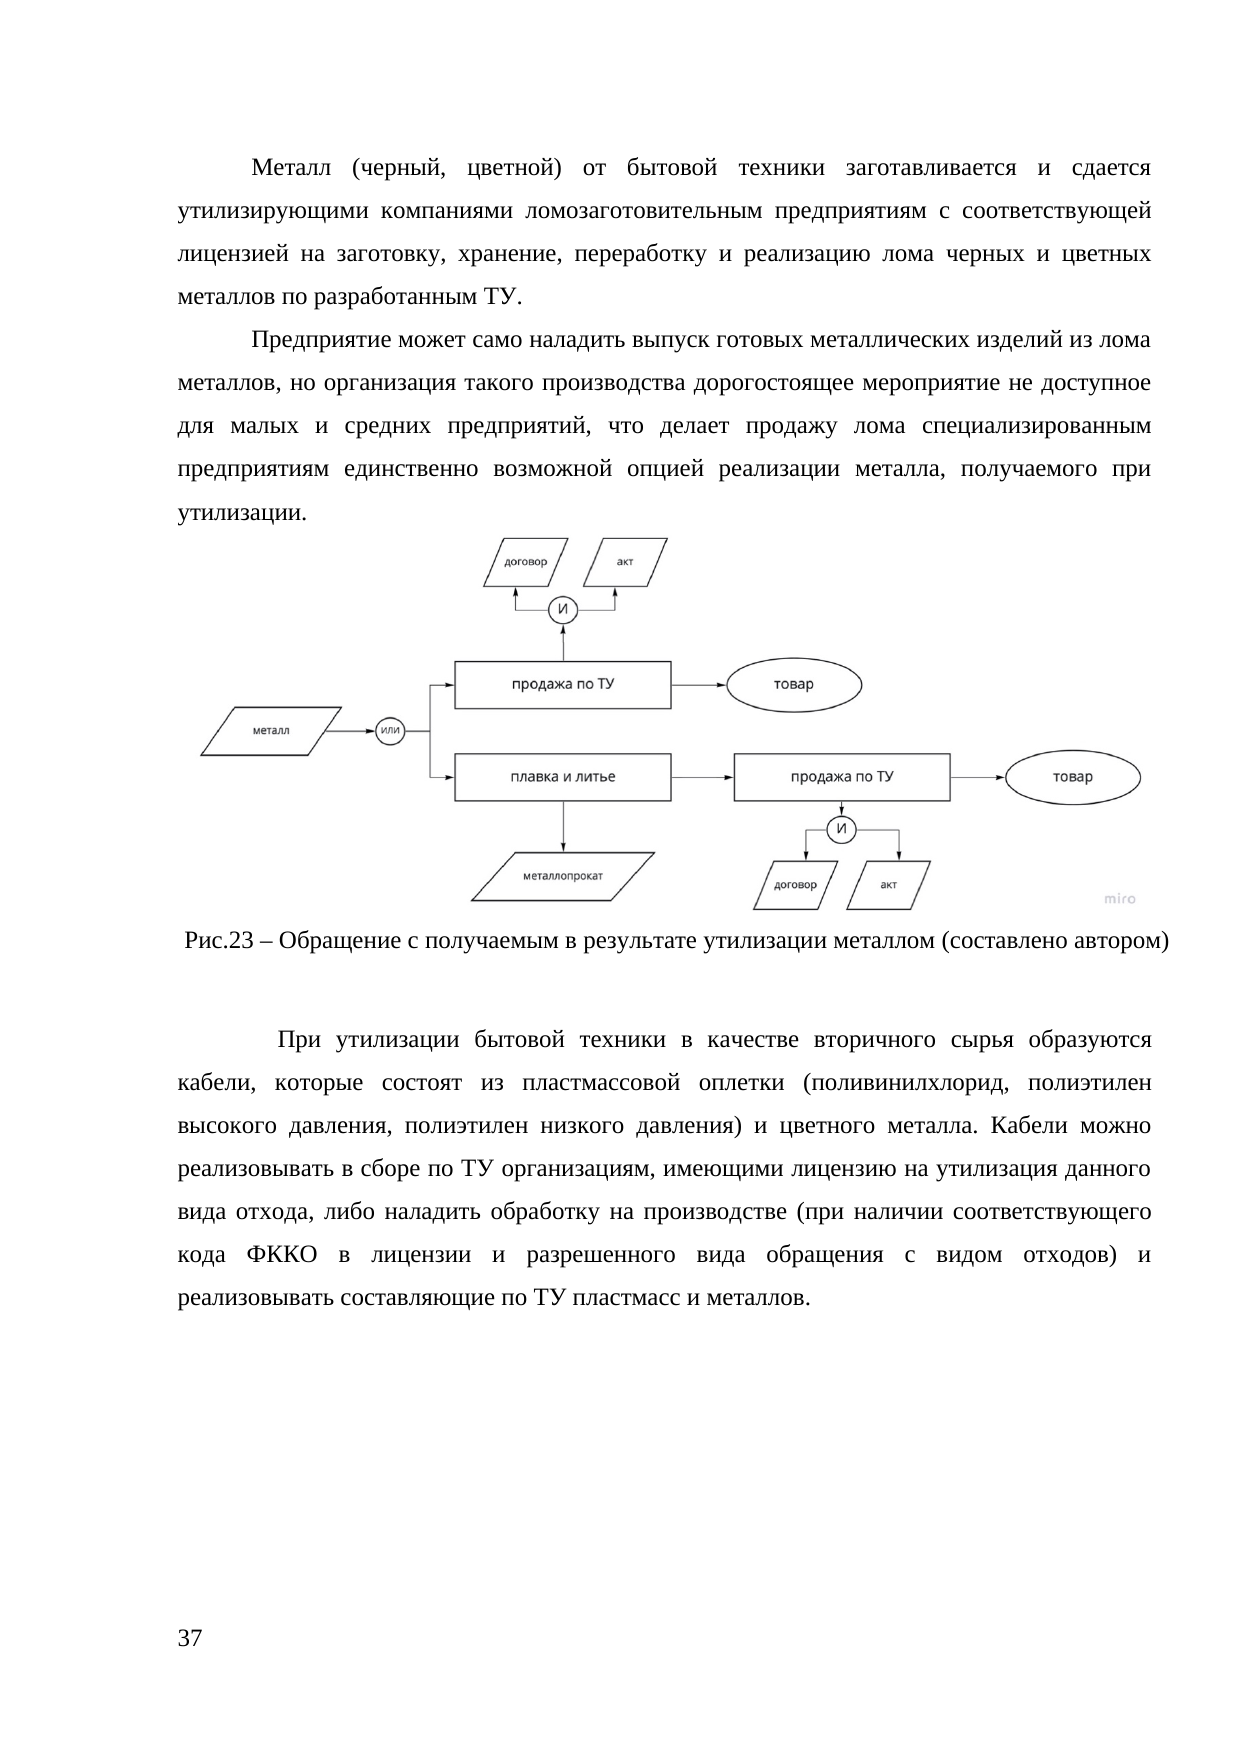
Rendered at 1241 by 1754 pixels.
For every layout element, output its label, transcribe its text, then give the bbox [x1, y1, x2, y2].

picture [189, 535, 1144, 911]
text При утилизации бытовой техники в качестве вторичного сырья образуются кабели, которые состоят из пластмассовой оплетки (поливинилхлорид, полиэтилен высокого давления, полиэтилен низкого давления) и цветного металла. Кабели можно реализовывать в сборе по ТУ организациям, имеющими лицензию на утилизация данного вида отхода, либо наладить обработку на производстве (при наличии соответствующего кода ФККО в лицензии и разрешенного вида обращения с видом отходов) и реализовывать составляющие по ТУ пластмасс и металлов. [177, 1024, 1152, 1311]
text Металл (черный, цветной) от бытовой техники заготавливается и сдается утилизирующими компаниями ломозаготовительным предприятиям с соответствующей лицензией на заготовку, хранение, переработку и реализацию лома черных и цветных металлов по разработанным ТУ. [177, 152, 1152, 310]
text Предприятие может само наладить выпуск готовых металлических изделий из лома металлов, но организация такого производства дорогостоящее мероприятие не доступное для малых и средних предприятий, что делает продажу лома специализированным предприятиям единственно возможной опцией реализации металла, получаемого при утилизации. [177, 324, 1152, 525]
